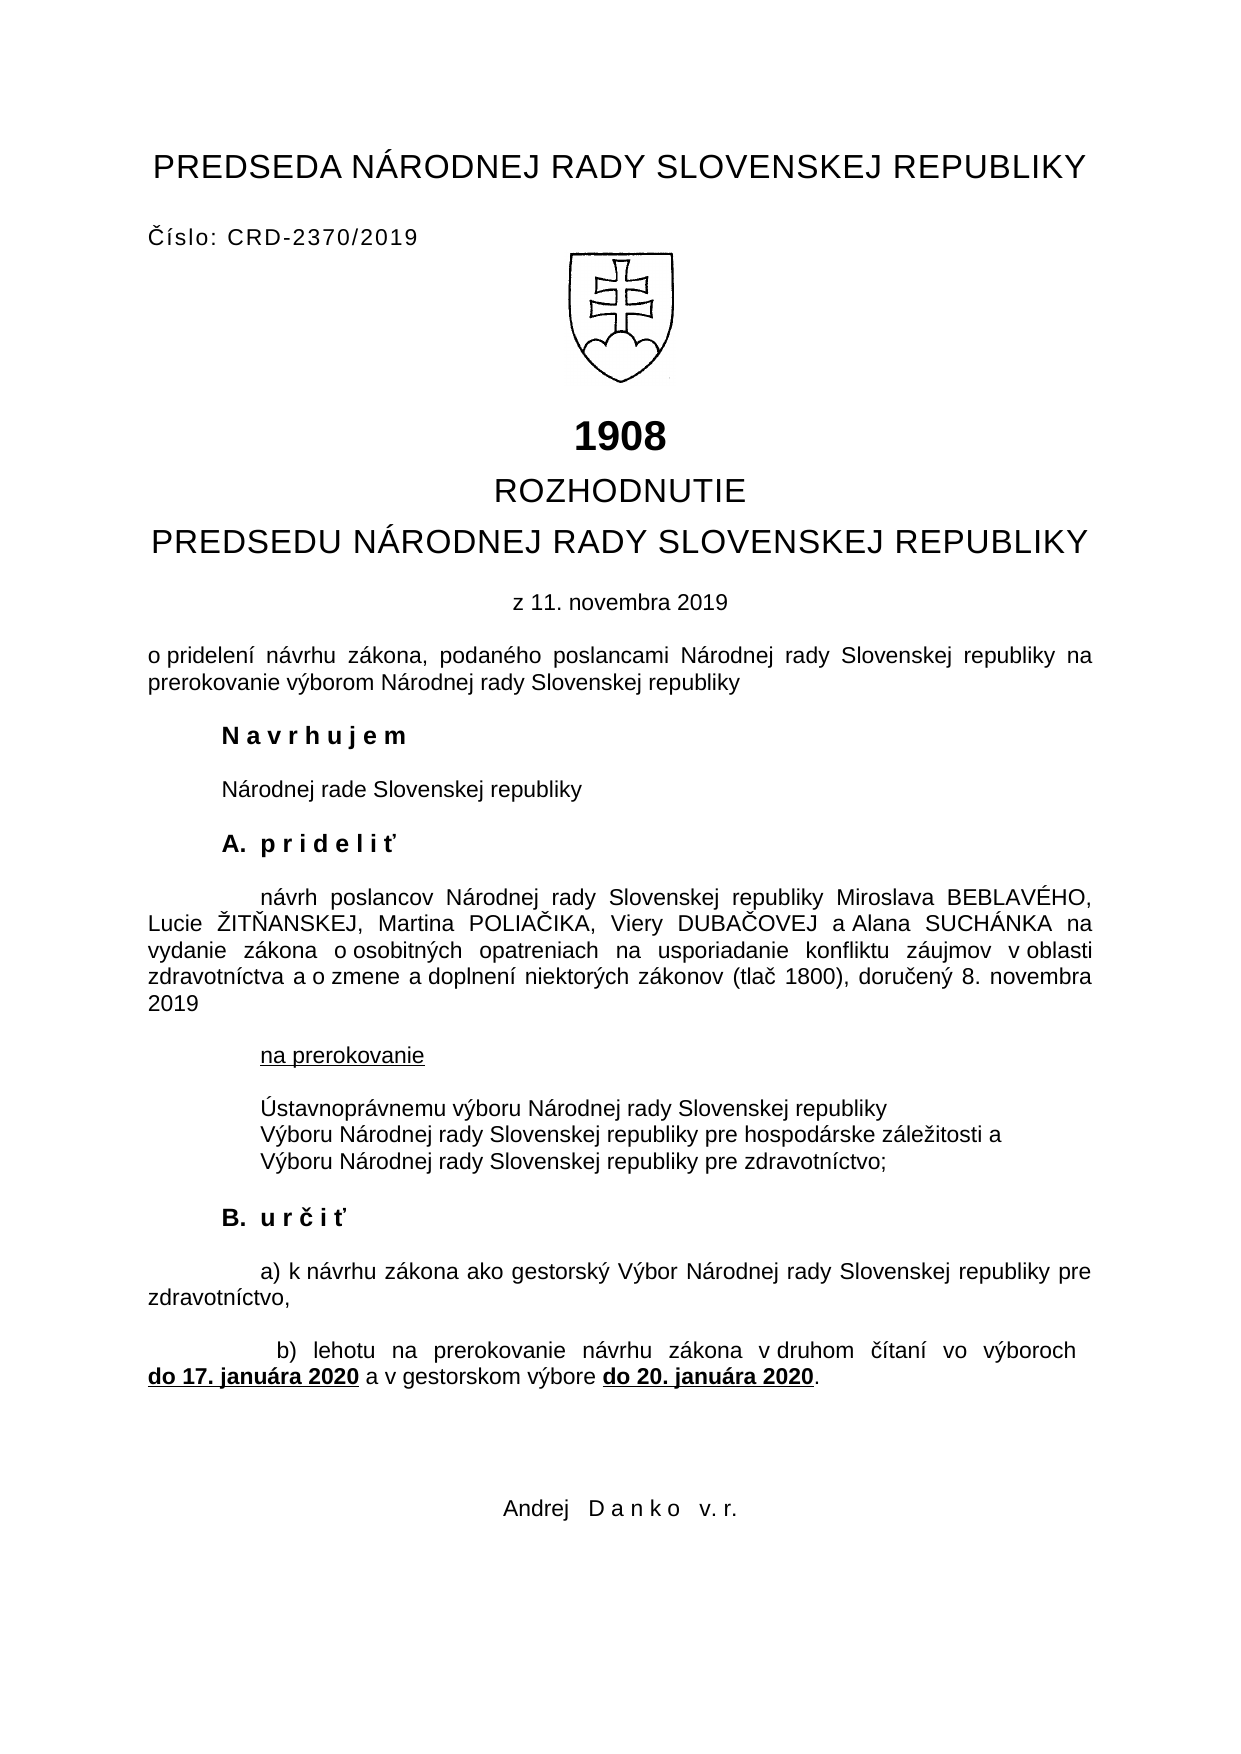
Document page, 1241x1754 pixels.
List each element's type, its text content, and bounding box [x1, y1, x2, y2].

text b) lehotu na prerokovanie návrhu zákona v druhom čítaní vo výboroch do 17. januára 2020 a v gestorskom výbore do 20. januára 2020. [148, 1337, 1093, 1389]
picture [563, 250, 677, 386]
text na prerokovanie [148, 1042, 1093, 1068]
text Výboru Národnej rady Slovenskej republiky pre hospodárske záležitosti a [148, 1121, 1093, 1148]
text návrh poslancov Národnej rady Slovenskej republiky Miroslava BEBLAVÉHO, Lucie ŽITŇANSKEJ, Martina POLIAČIKA, Viery DUBAČOVEJ a Alana SUCHÁNKA na vydanie zákona o osobitných opatreniach na usporiadanie konfliktu záujmov v oblasti zdravotníctva a o zmene a doplnení niektorých zákonov (tlač 1800), doručený 8. novembra 2019 [148, 884, 1093, 1016]
text Andrej D a n k o v. r. [148, 1495, 1093, 1521]
subtitle ROZHODNUTIE [148, 471, 1093, 510]
text N a v r h u j e m [148, 721, 1093, 750]
text Ústavnoprávnemu výboru Národnej rady Slovenskej republiky [148, 1095, 1093, 1121]
text Číslo: CRD-2370/2019 [148, 223, 1093, 250]
text a) k návrhu zákona ako gestorský Výbor Národnej rady Slovenskej republiky pre zdravotníctvo, [148, 1258, 1093, 1311]
text 1908 [148, 411, 1093, 459]
subtitle PREDSEDA NÁRODNEJ RADY SLOVENSKEJ REPUBLIKY [148, 148, 1093, 186]
text A. p r i d e l i ť [148, 829, 1093, 858]
text Národnej rade Slovenskej republiky [148, 776, 1093, 803]
text o pridelení návrhu zákona, podaného poslancami Národnej rady Slovenskej republiky na prerokovanie výborom Národnej rady Slovenskej republiky [148, 642, 1093, 695]
text z 11. novembra 2019 [148, 589, 1093, 616]
text B. u r č i ť [148, 1203, 1093, 1231]
subtitle PREDSEDU NÁRODNEJ RADY SLOVENSKEJ REPUBLIKY [148, 522, 1093, 561]
text Výboru Národnej rady Slovenskej republiky pre zdravotníctvo; [148, 1148, 1093, 1174]
